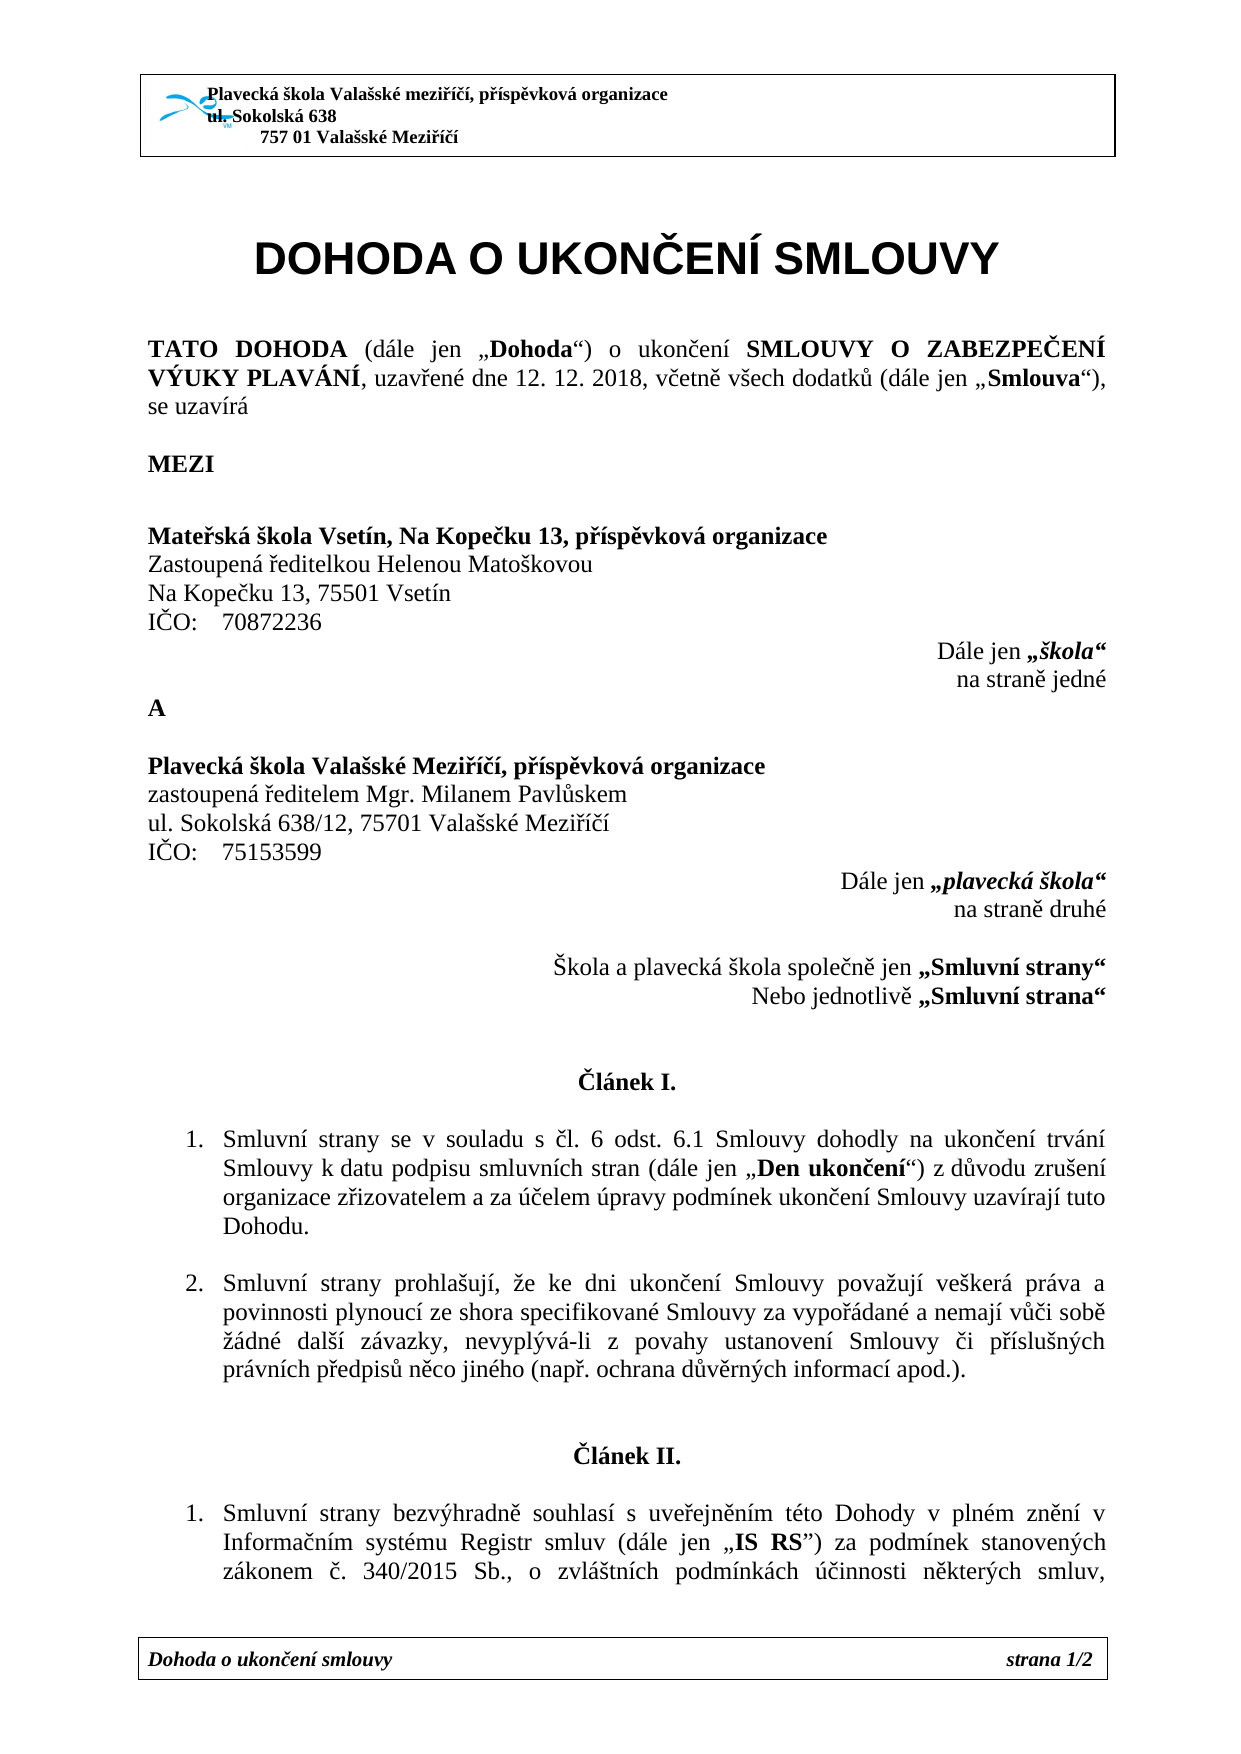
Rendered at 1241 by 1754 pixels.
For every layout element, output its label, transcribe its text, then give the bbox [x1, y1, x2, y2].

list Smluvní strany se v souladu s čl. 6 odst. 6.1 Smlouvy dohodly na ukončení trvání Smlouvy k datu podpisu smluvních stran (dále jen „Den ukončení“) z důvodu zrušení organizace zřizovatelem a za účelem úpravy podmínek ukončení Smlouvy uzavírají tuto Dohodu. [185, 1124, 1106, 1239]
text Článek I. [148, 1067, 1106, 1096]
list Dále jen „škola“ [148, 636, 1106, 664]
list na straně jedné [148, 664, 1106, 693]
text Škola a plavecká škola společně jen „Smluvní strany“ [148, 952, 1106, 981]
list Dále jen „plavecká škola“ [148, 866, 1106, 894]
list Plavecká škola Valašské Meziříčí, příspěvková organizace [148, 751, 1106, 779]
list Mateřská škola Vsetín, Na Kopečku 13, příspěvková organizace [148, 521, 1106, 549]
list ul. Sokolská 638/12, 75701 Valašské Meziříčí [148, 808, 1106, 837]
list IČO: 75153599 [148, 837, 1106, 866]
text TATO DOHODA (dále jen „Dohoda“) o ukončení SMLOUVY O ZABEZPEČENÍ VÝUKY PLAVÁNÍ, uzavřené dne 12. 12. 2018, včetně všech dodatků (dále jen „Smlouva“), se uzavírá [148, 334, 1106, 420]
picture [145, 76, 247, 150]
text MEZI [148, 449, 1106, 478]
list Zastoupená ředitelkou Helenou Matoškovou [148, 549, 1106, 578]
list zastoupená ředitelem Mgr. Milanem Pavlůskem [148, 779, 1106, 808]
subtitle DOHODA O UKONČENÍ SMLOUVY [148, 232, 1106, 284]
text Článek II. [148, 1441, 1106, 1469]
list Smluvní strany prohlašují, že ke dni ukončení Smlouvy považují veškerá práva a povinnosti plynoucí ze shora specifikované Smlouvy za vypořádané a nemají vůči sobě žádné další závazky, nevyplývá-li z povahy ustanovení Smlouvy či příslušných právních předpisů něco jiného (např. ochrana důvěrných informací apod.). [185, 1268, 1106, 1383]
list IČO: 70872236 [148, 607, 1106, 636]
list Na Kopečku 13, 75501 Vsetín [148, 578, 1106, 607]
list A [148, 693, 1106, 722]
text Nebo jednotlivě „Smluvní strana“ [148, 981, 1106, 1009]
list na straně druhé [148, 894, 1106, 923]
